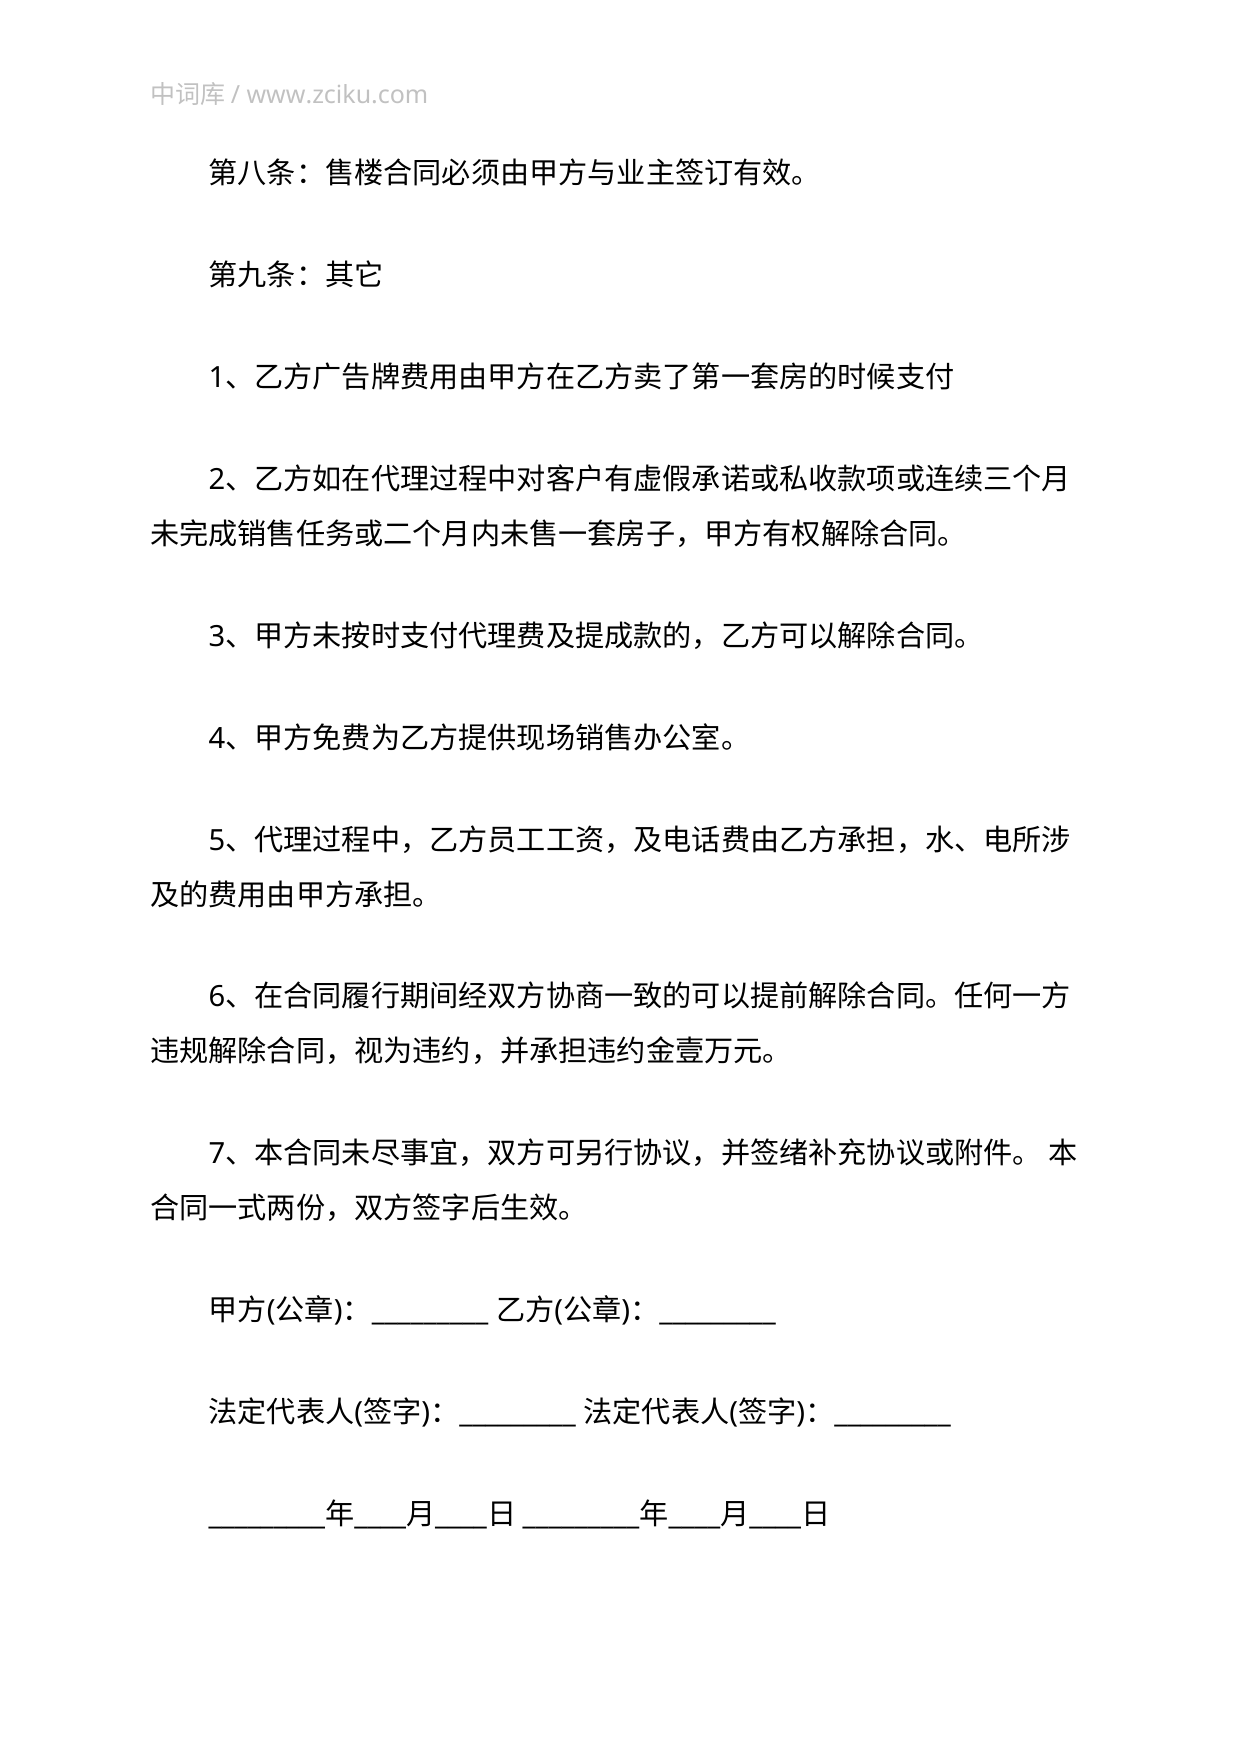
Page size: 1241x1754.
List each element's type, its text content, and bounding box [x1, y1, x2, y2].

text 4、甲方免费为乙方提供现场销售办公室。 [150, 714, 1090, 757]
text 7、本合同未尽事宜，双方可另行协议，并签绪补充协议或附件。 本合同一式两份，双方签字后生效。 [150, 1130, 1090, 1227]
text 1、乙方广告牌费用由甲方在乙方卖了第一套房的时候支付 [150, 353, 1090, 396]
text 甲方(公章)：_________ 乙方(公章)：_________ [150, 1287, 1090, 1329]
text 6、在合同履行期间经双方协商一致的可以提前解除合同。任何一方违规解除合同，视为违约，并承担违约金壹万元。 [150, 973, 1090, 1070]
text 法定代表人(签字)：_________ 法定代表人(签字)：_________ [150, 1388, 1090, 1431]
text 第九条：其它 [150, 252, 1090, 294]
text 5、代理过程中，乙方员工工资，及电话费由乙方承担，水、电所涉及的费用由甲方承担。 [150, 816, 1090, 913]
text 第八条：售楼合同必须由甲方与业主签订有效。 [150, 150, 1090, 192]
text 3、甲方未按时支付代理费及提成款的，乙方可以解除合同。 [150, 612, 1090, 655]
text _________年____月____日 _________年____月____日 [150, 1491, 1090, 1533]
text 2、乙方如在代理过程中对客户有虚假承诺或私收款项或连续三个月未完成销售任务或二个月内未售一套房子，甲方有权解除合同。 [150, 456, 1090, 553]
